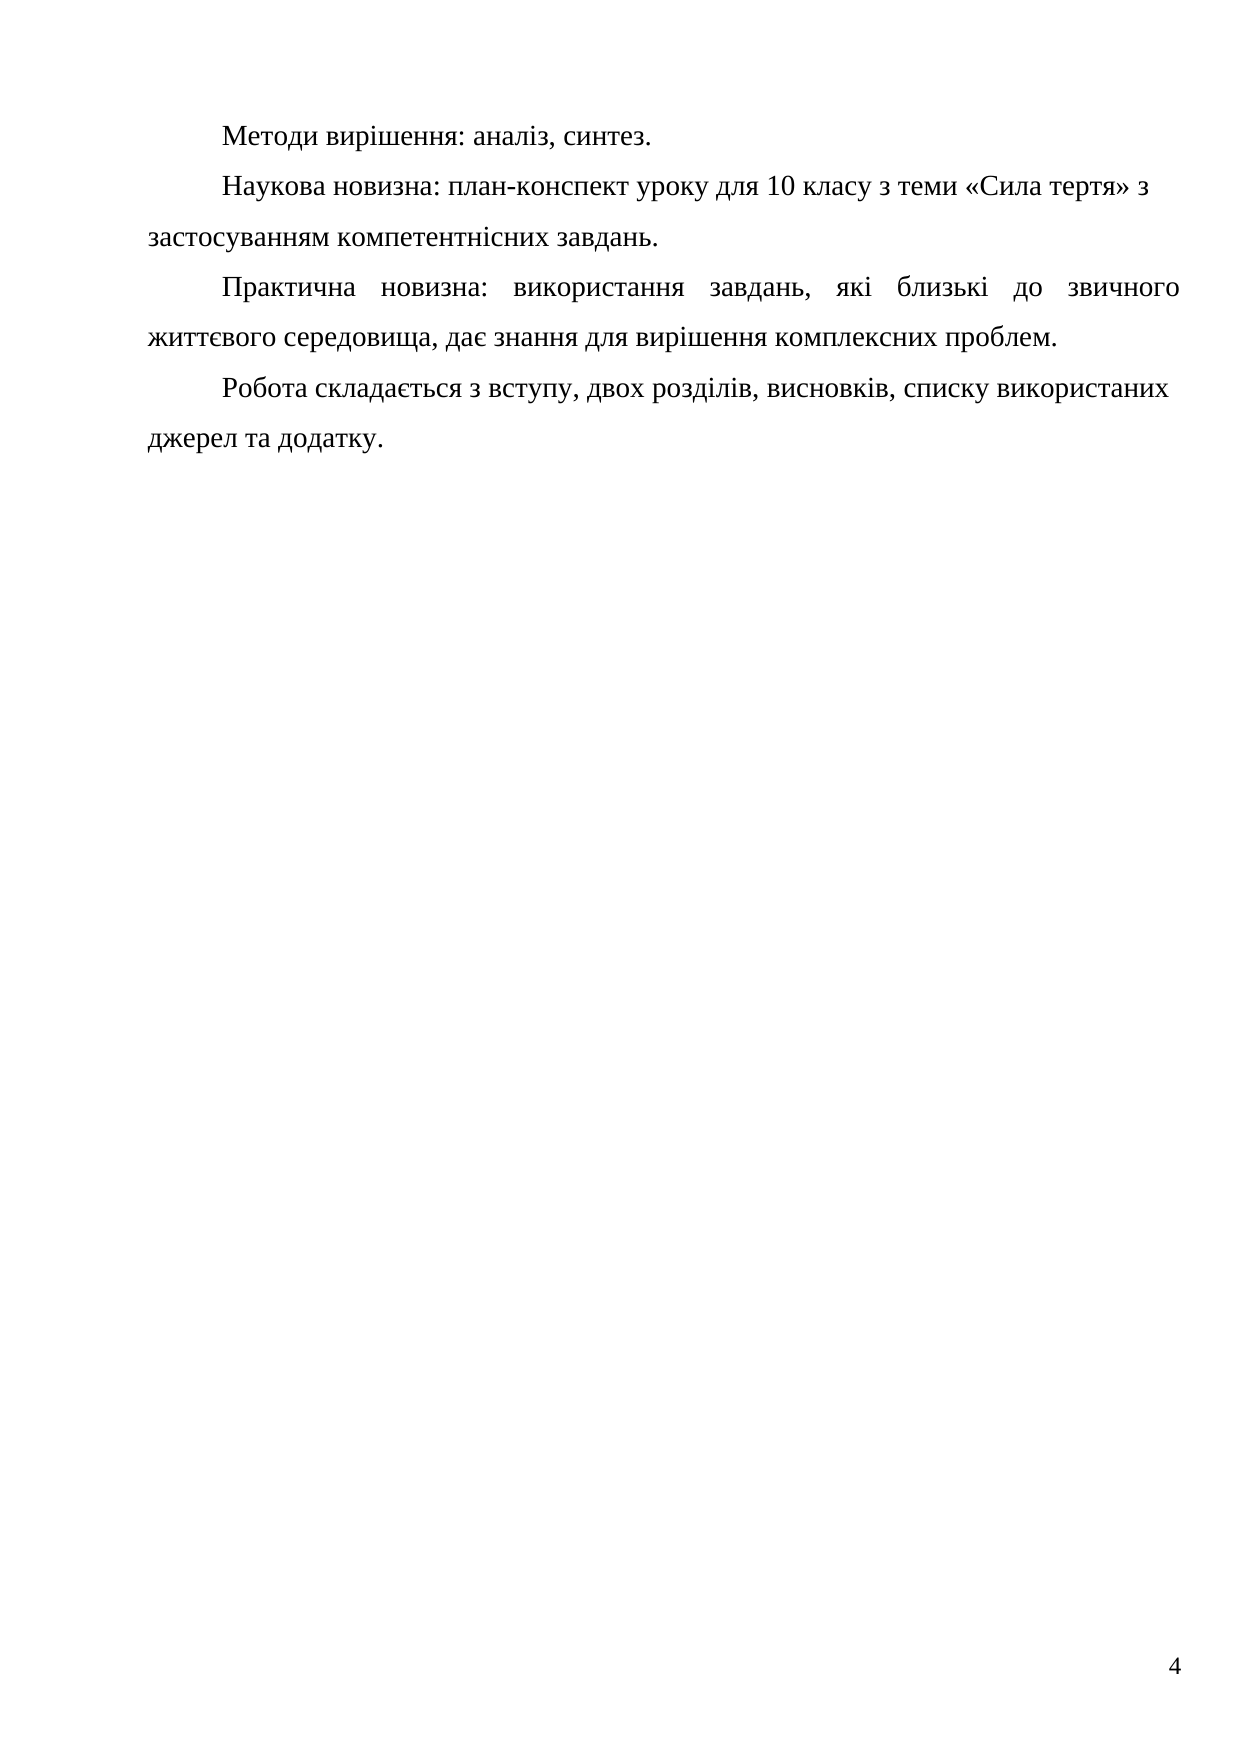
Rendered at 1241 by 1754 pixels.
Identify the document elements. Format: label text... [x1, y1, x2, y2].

text Робота складається з вступу, двох розділів, висновків, списку використаних джерел та додатку. [148, 370, 1181, 453]
text Практична новизна: використання завдань, які близькі до звичного життєвого середовища, дає знання для вирішення комплексних проблем. [148, 269, 1181, 353]
text Наукова новизна: план-конспект уроку для 10 класу з теми «Сила тертя» з застосуванням компетентнісних завдань. [148, 168, 1181, 252]
text Методи вирішення: аналіз, синтез. [148, 118, 1181, 152]
